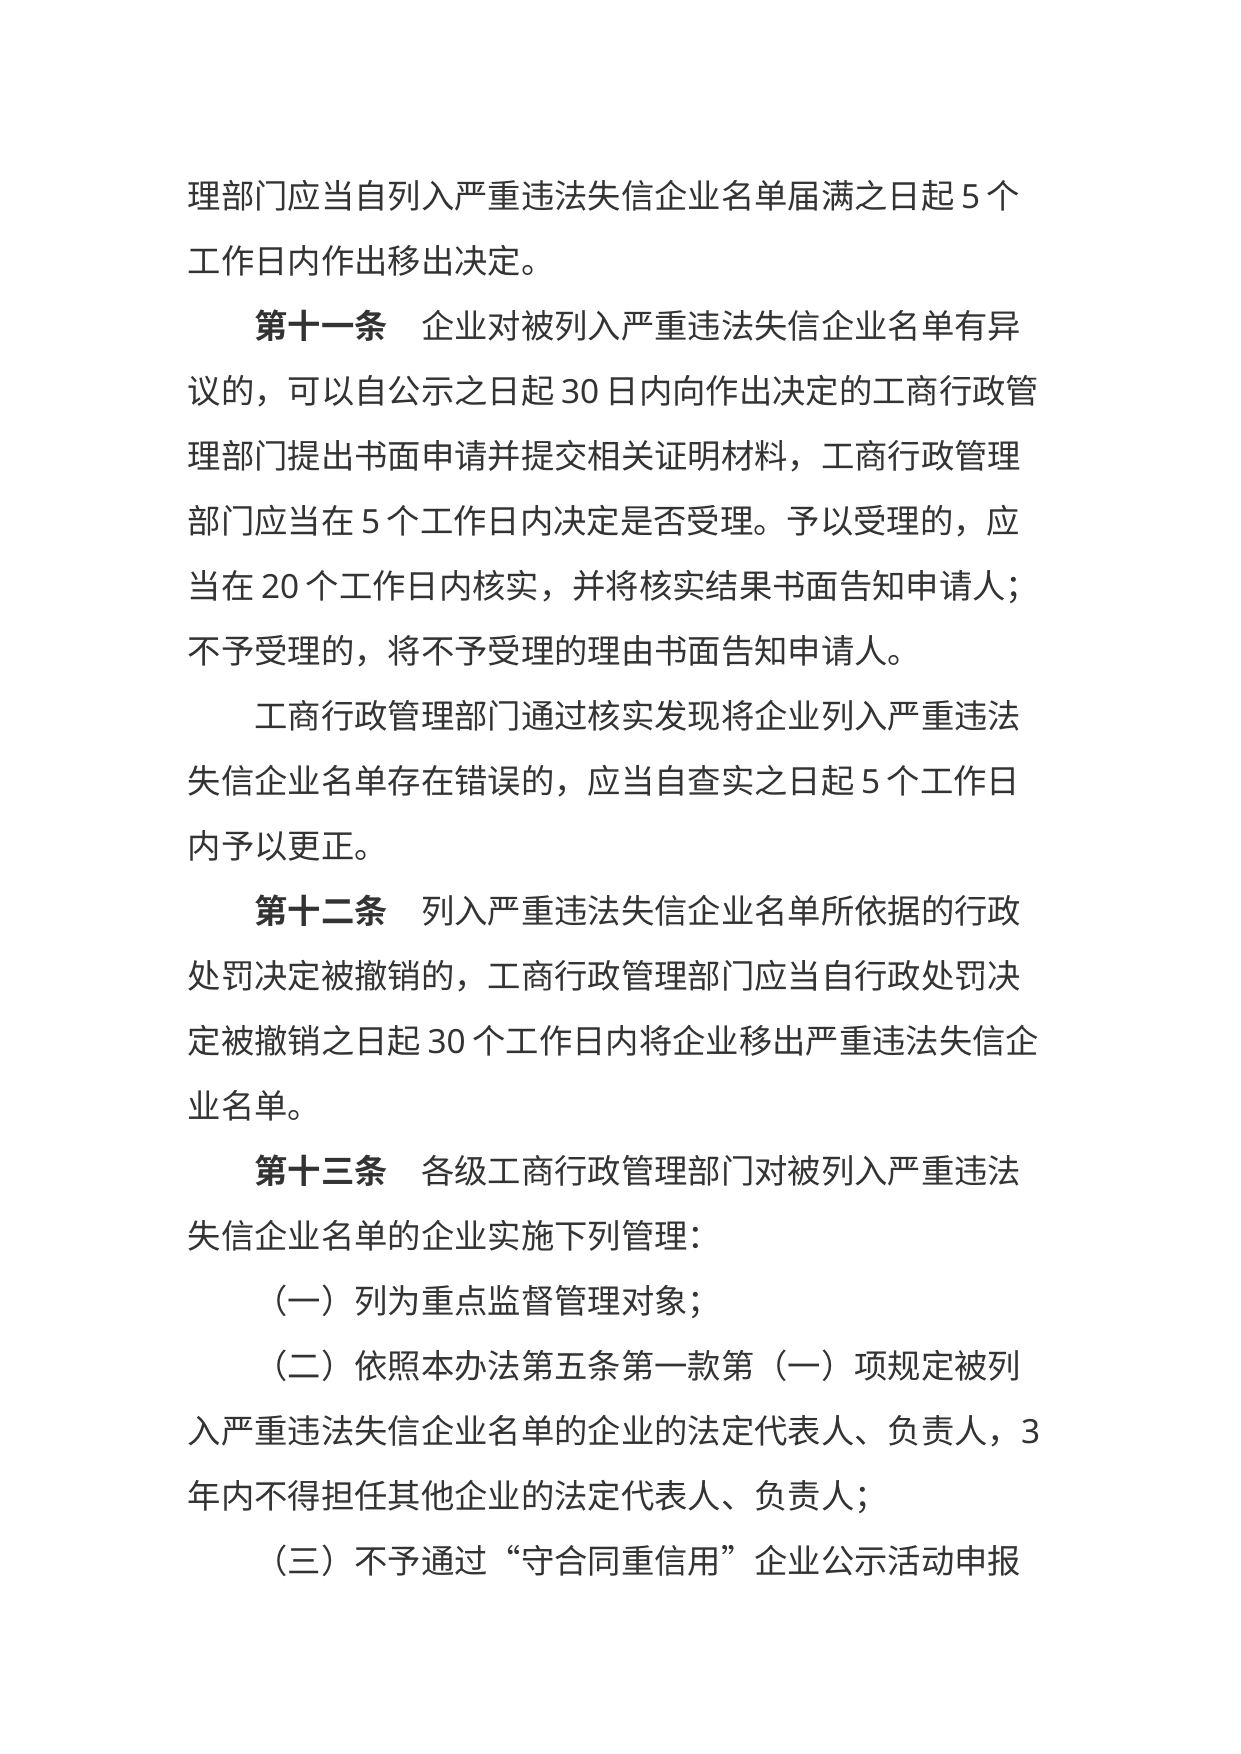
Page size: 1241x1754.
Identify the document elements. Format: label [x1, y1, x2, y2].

text [187, 162, 1053, 1592]
